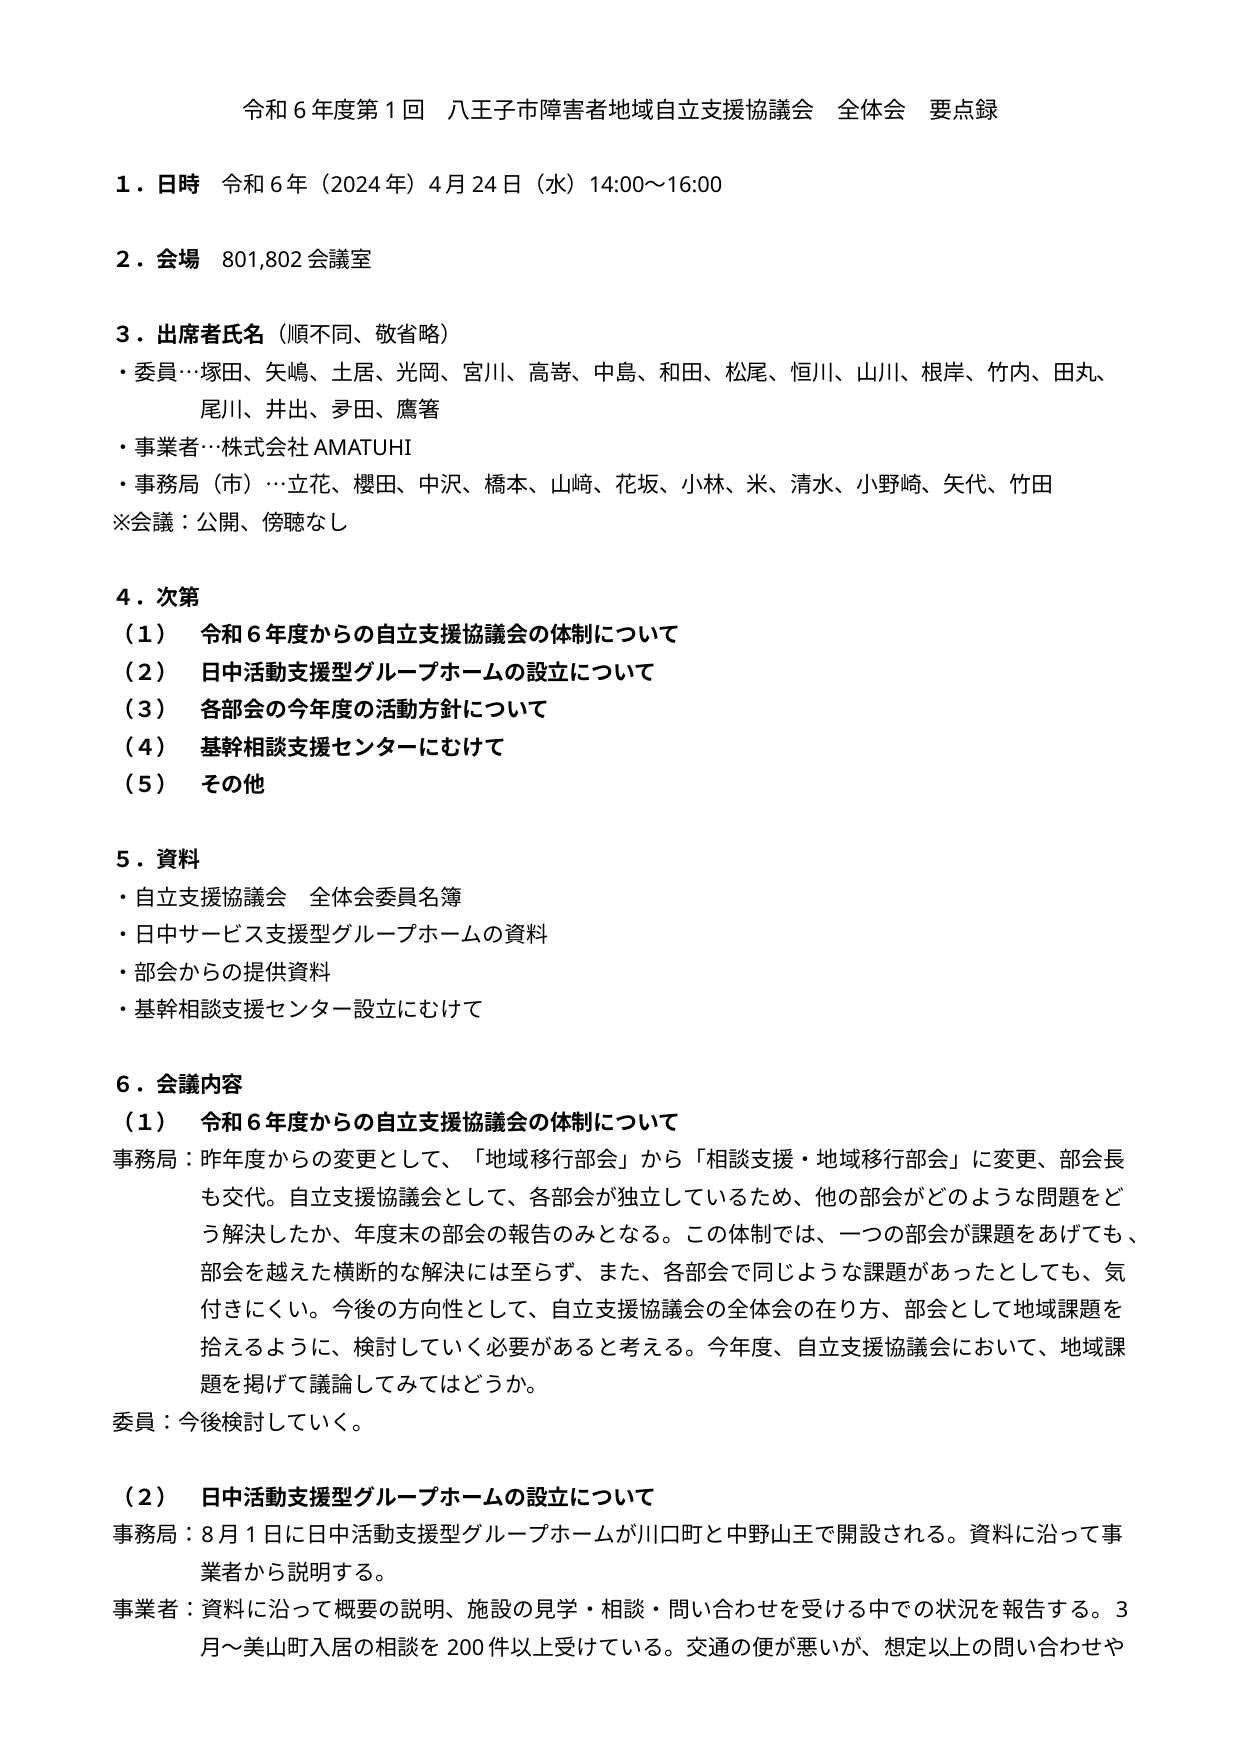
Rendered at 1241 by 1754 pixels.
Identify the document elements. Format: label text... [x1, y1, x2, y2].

text ６．会議内容 [112, 1064, 1128, 1102]
text （５） その他 [112, 764, 1128, 802]
text （１） 令和６年度からの自立支援協議会の体制について [112, 1102, 1128, 1139]
text ５．資料 [112, 839, 1128, 877]
text （２） 日中活動支援型グループホームの設立について [112, 1477, 1128, 1514]
text ・事業者…株式会社AMATUHI [112, 427, 1128, 464]
text ・基幹相談支援センター設立にむけて [112, 989, 1128, 1027]
text 事務局：昨年度からの変更として、「地域移行部会」から「相談支援・地域移行部会」に変更、部会長も交代。自立支援協議会として、各部会が独立しているため、他の部会がどのような問題をどう解決したか、年度末の部会の報告のみとなる。この体制では、一つの部会が課題をあげても、部会を越えた横断的な解決には至らず、また、各部会で同じような課題があったとしても、気付きにくい。今後の方向性として、自立支援協議会の全体会の在り方、部会として地域課題を拾えるように、検討していく必要があると考える。今年度、自立支援協議会において、地域課題を掲げて議論してみてはどうか。 [112, 1139, 1128, 1402]
text 事務局：8月1日に日中活動支援型グループホームが川口町と中野山王で開設される。資料に沿って事業者から説明する。 [112, 1514, 1128, 1589]
text 尾川、井出、夛田、鷹箸 [112, 389, 1128, 427]
text ３．出席者氏名（順不同、敬省略） [112, 314, 1128, 352]
text （２） 日中活動支援型グループホームの設立について [112, 652, 1128, 689]
text ・部会からの提供資料 [112, 952, 1128, 989]
text （４） 基幹相談支援センターにむけて [112, 727, 1128, 764]
text ４．次第 [112, 577, 1128, 614]
text 委員：今後検討していく。 [112, 1402, 1128, 1439]
text （１） 令和６年度からの自立支援協議会の体制について [112, 614, 1128, 652]
text １．日時 令和6年（2024年）4月24日（水）14:00～16:00 [112, 164, 1128, 202]
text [112, 1589, 1128, 1664]
text ・事務局（市）…立花、櫻田、中沢、橋本、山﨑、花坂、小林、米、清水、小野崎、矢代、竹田 [112, 464, 1128, 502]
text ・日中サービス支援型グループホームの資料 [112, 914, 1128, 952]
text （３） 各部会の今年度の活動方針について [112, 689, 1128, 727]
text ２．会場 801,802会議室 [112, 239, 1128, 277]
text ※会議：公開、傍聴なし [112, 502, 1128, 539]
text 令和6年度第1回 八王子市障害者地域自立支援協議会 全体会 要点録 [112, 89, 1128, 127]
text ・委員…塚田、矢嶋、土居、光岡、宮川、高嵜、中島、和田、松尾、恒川、山川、根岸、竹内、田丸、 [112, 352, 1128, 389]
text ・自立支援協議会 全体会委員名簿 [112, 877, 1128, 914]
